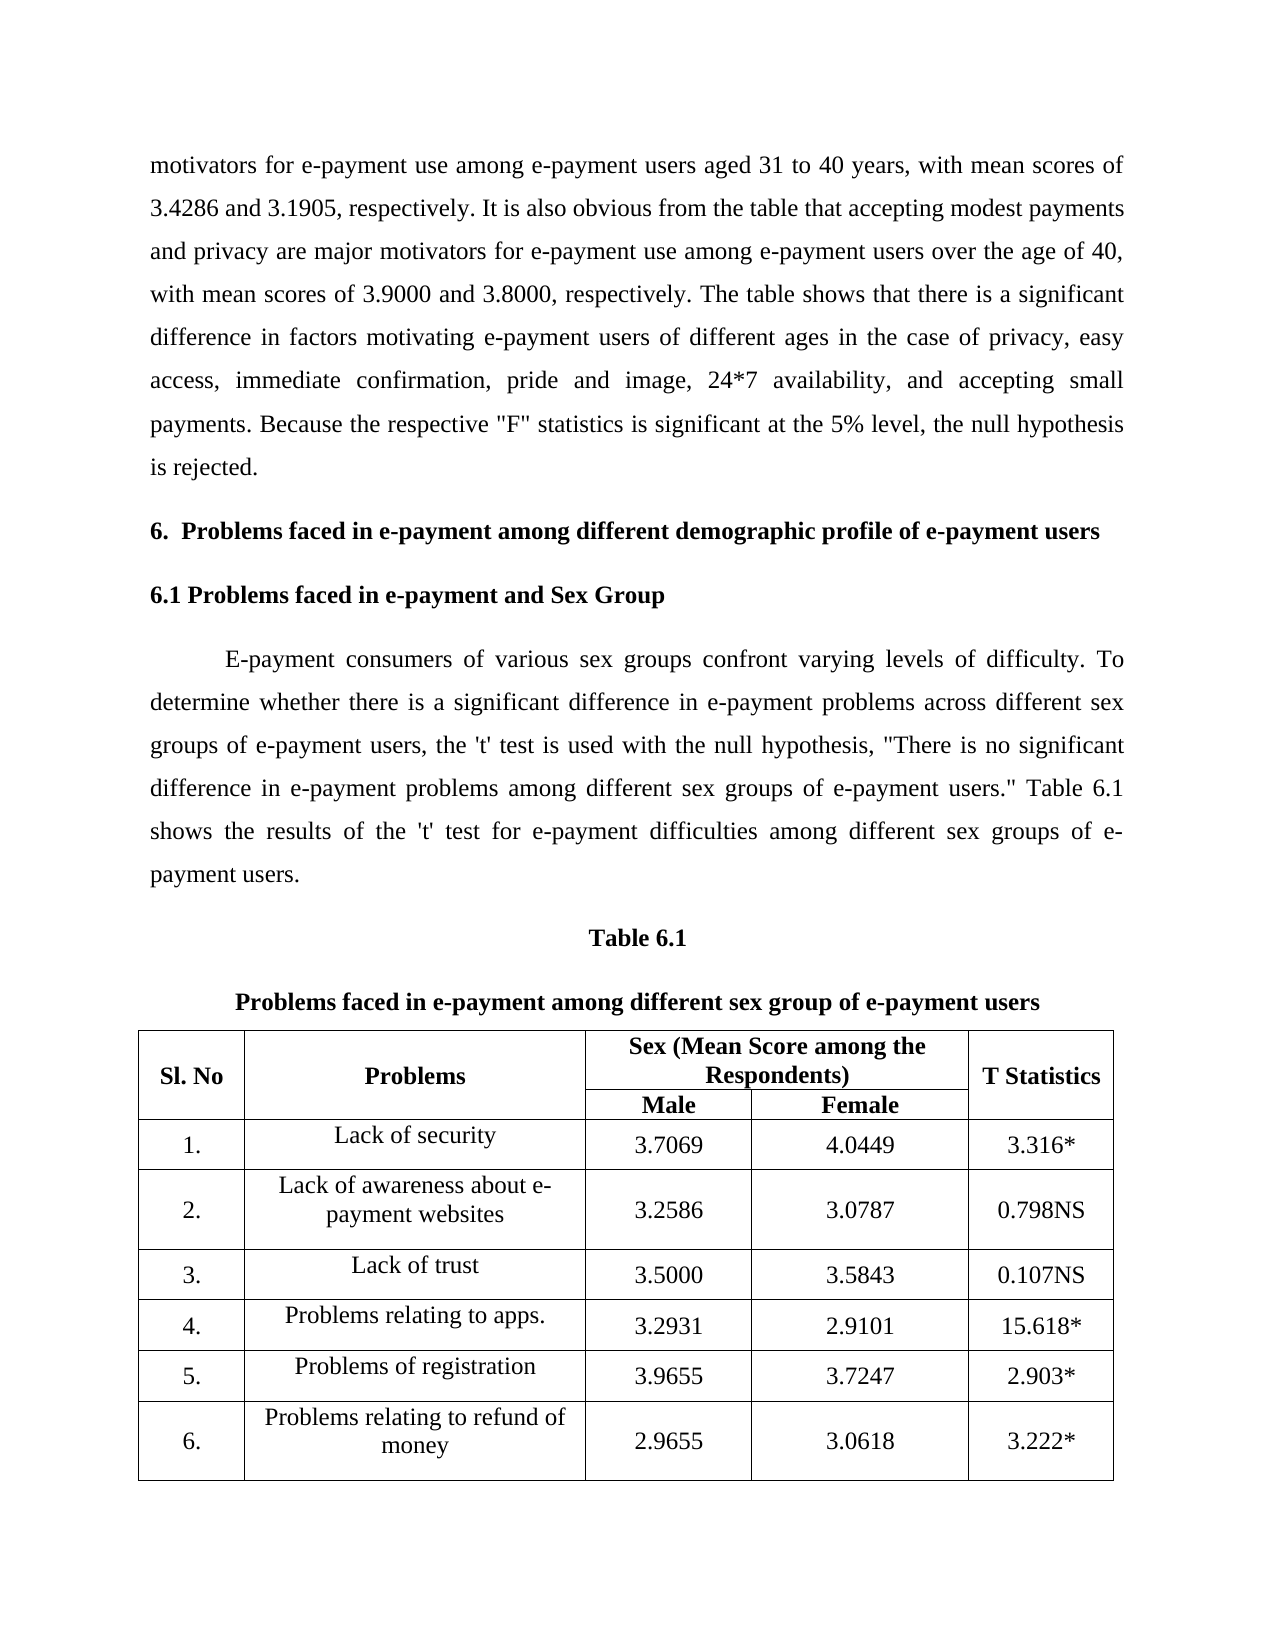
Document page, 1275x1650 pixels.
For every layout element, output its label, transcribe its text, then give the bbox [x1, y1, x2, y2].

table_cell 6. [139, 1402, 244, 1480]
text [150, 150, 1125, 481]
table_cell 4. [139, 1300, 244, 1350]
table_cell Problems relating to refund of money [245, 1402, 585, 1480]
table_cell 4.0449 [752, 1120, 968, 1169]
table_cell 3.7247 [752, 1351, 968, 1401]
table_cell Problems relating to apps. [245, 1300, 585, 1350]
text 6. Problems faced in e-payment among different demographic profile of e-payment users [150, 516, 1125, 544]
table_cell Female [752, 1090, 968, 1119]
table_cell 3.7069 [586, 1120, 751, 1169]
table_cell Lack of awareness about e-payment websites [245, 1170, 585, 1249]
table_cell 3.0618 [752, 1402, 968, 1480]
table_cell 0.798NS [969, 1170, 1113, 1249]
table_cell 3.2931 [586, 1300, 751, 1350]
table_cell Problems of registration [245, 1351, 585, 1401]
table_header Sl. No [139, 1031, 244, 1119]
text Problems faced in e-payment among different sex group of e-payment users [150, 987, 1125, 1016]
table_cell 3.222* [969, 1402, 1113, 1480]
table_cell 2.9655 [586, 1402, 751, 1480]
table_cell 5. [139, 1351, 244, 1401]
text 6.1 Problems faced in e-payment and Sex Group [150, 580, 1125, 608]
table_cell 3.5843 [752, 1250, 968, 1299]
table_header Sex (Mean Score among the Respondents) [586, 1031, 968, 1089]
table_cell 3.316* [969, 1120, 1113, 1169]
table_cell 3.9655 [586, 1351, 751, 1401]
table_cell Male [586, 1090, 751, 1119]
table_cell 2.9101 [752, 1300, 968, 1350]
table_header Problems [245, 1031, 585, 1119]
table_cell Lack of trust [245, 1250, 585, 1299]
table_cell 2. [139, 1170, 244, 1249]
table_cell 15.618* [969, 1300, 1113, 1350]
table_cell 1. [139, 1120, 244, 1169]
table_cell 3. [139, 1250, 244, 1299]
table_cell 3.5000 [586, 1250, 751, 1299]
text Table 6.1 [150, 923, 1125, 952]
table_cell 3.0787 [752, 1170, 968, 1249]
table_cell Lack of security [245, 1120, 585, 1169]
table_cell 2.903* [969, 1351, 1113, 1401]
text E-payment consumers of various sex groups confront varying levels of difficulty. To determine whether there is a significant difference in e-payment problems across different sex groups of e-payment users, the 't' test is used with the null hypothesis, "There is no significant difference in e-payment problems among different sex groups of e-payment users." Table 6.1 shows the results of the 't' test for e-payment difficulties among different sex groups of e-payment users. [150, 644, 1125, 888]
table_header T Statistics [969, 1031, 1113, 1119]
table_cell 3.2586 [586, 1170, 751, 1249]
table_cell 0.107NS [969, 1250, 1113, 1299]
